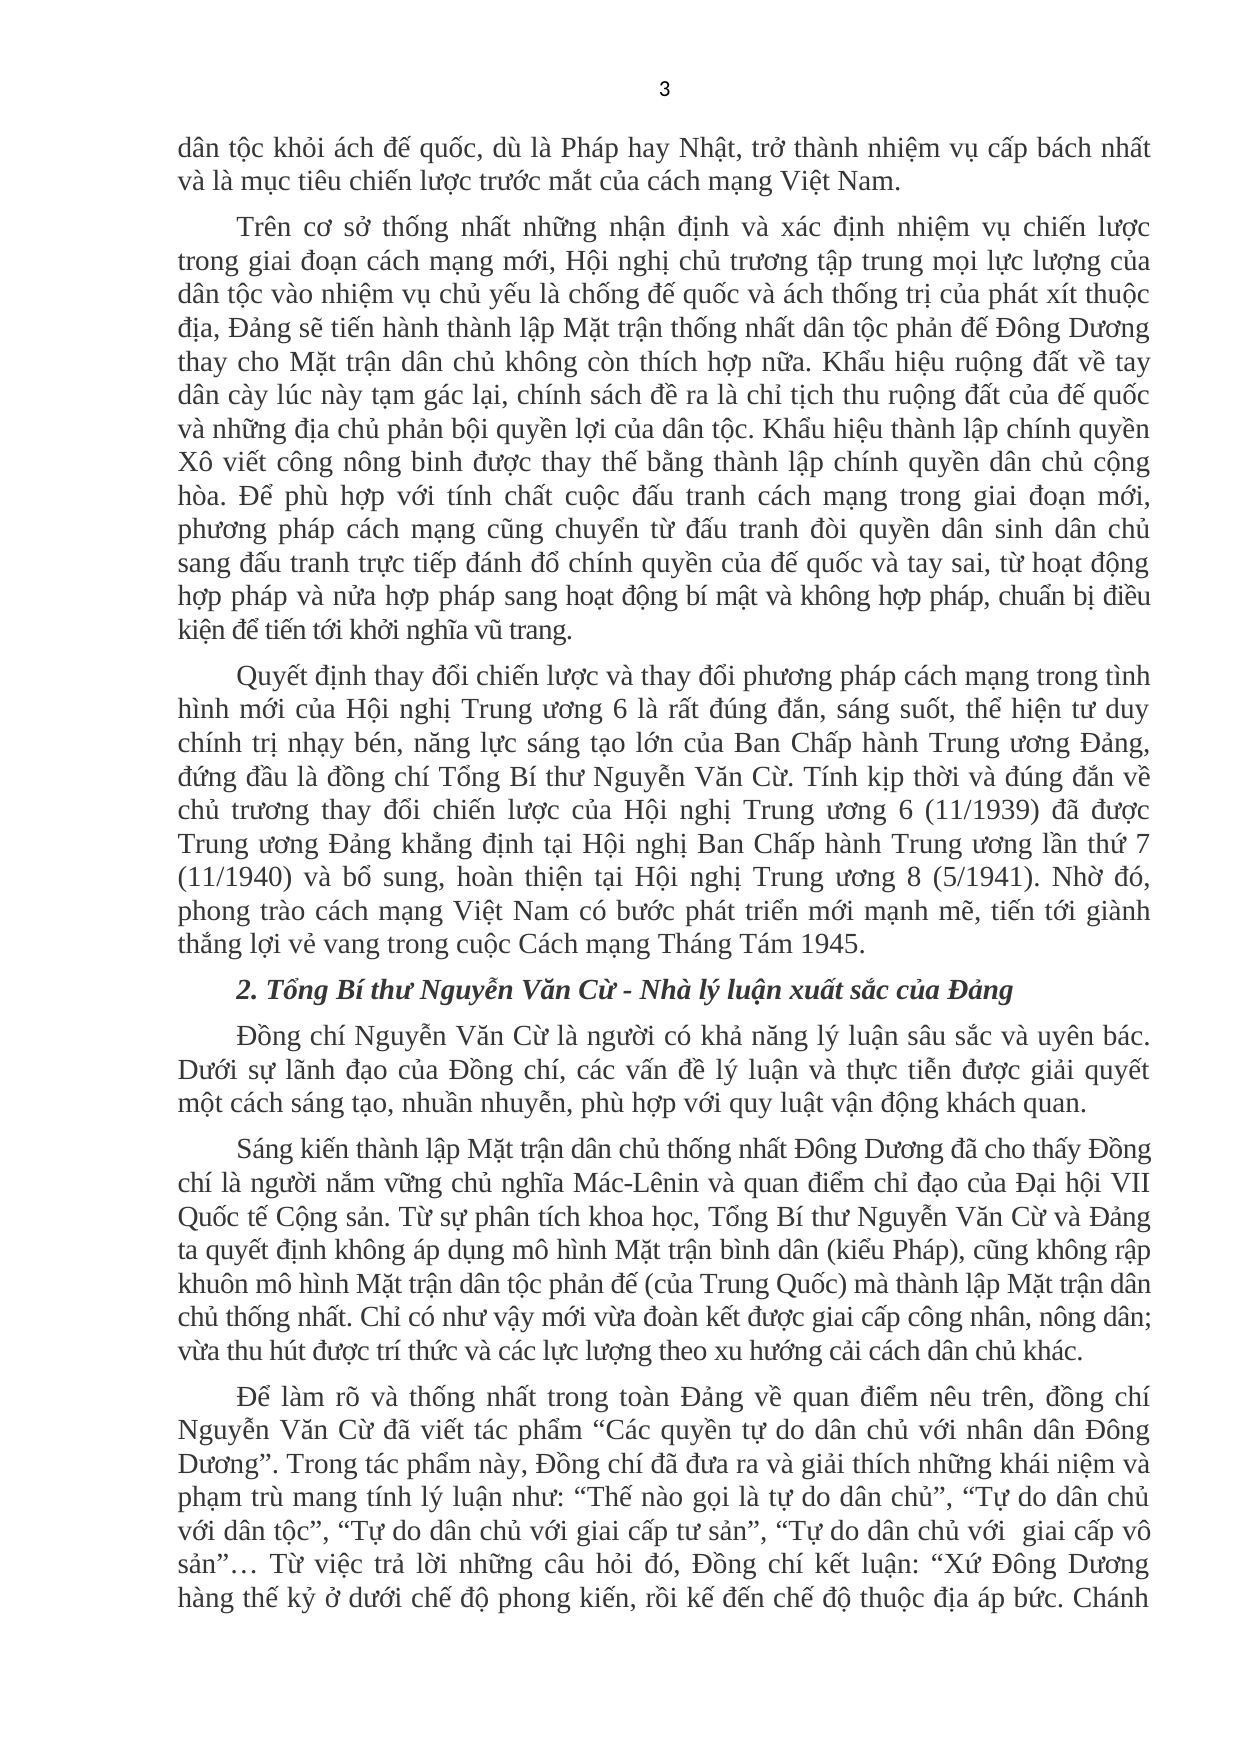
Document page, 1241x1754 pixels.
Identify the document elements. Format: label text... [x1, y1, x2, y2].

text 2. Tổng Bí thư Nguyễn Văn Cừ - Nhà lý luận xuất sắc của Đảng [177, 972, 1152, 1006]
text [177, 1379, 1152, 1614]
text Sáng kiến thành lập Mặt trận dân chủ thống nhất Đông Dương đã cho thấy Đồng chí là người nắm vững chủ nghĩa Mác-Lênin và quan điểm chỉ đạo của Đại hội VII Quốc tế Cộng sản. Từ sự phân tích khoa học, Tổng Bí thư Nguyễn Văn Cừ và Đảng ta quyết định không áp dụng mô hình Mặt trận bình dân (kiểu Pháp), cũng không rập khuôn mô hình Mặt trận dân tộc phản đế (của Trung Quốc) mà thành lập Mặt trận dân chủ thống nhất. Chỉ có như vậy mới vừa đoàn kết được giai cấp công nhân, nông dân; vừa thu hút được trí thức và các lực lượng theo xu hướng cải cách dân chủ khác. [177, 1132, 1152, 1366]
text Quyết định thay đổi chiến lược và thay đổi phương pháp cách mạng trong tình hình mới của Hội nghị Trung ương 6 là rất đúng đắn, sáng suốt, thể hiện tư duy chính trị nhạy bén, năng lực sáng tạo lớn của Ban Chấp hành Trung ương Đảng, đứng đầu là đồng chí Tổng Bí thư Nguyễn Văn Cừ. Tính kịp thời và đúng đắn về chủ trương thay đổi chiến lược của Hội nghị Trung ương 6 (11/1939) đã được Trung ương Đảng khẳng định tại Hội nghị Ban Chấp hành Trung ương lần thứ 7 (11/1940) và bổ sung, hoàn thiện tại Hội nghị Trung ương 8 (5/1941). Nhờ đó, phong trào cách mạng Việt Nam có bước phát triển mới mạnh mẽ, tiến tới giành thắng lợi vẻ vang trong cuộc Cách mạng Tháng Tám 1945. [177, 658, 1152, 960]
text Đồng chí Nguyễn Văn Cừ là người có khả năng lý luận sâu sắc và uyên bác. Dưới sự lãnh đạo của Đồng chí, các vấn đề lý luận và thực tiễn được giải quyết một cách sáng tạo, nhuần nhuyễn, phù hợp với quy luật vận động khách quan. [177, 1018, 1152, 1119]
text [177, 130, 1152, 197]
text Trên cơ sở thống nhất những nhận định và xác định nhiệm vụ chiến lược trong giai đoạn cách mạng mới, Hội nghị chủ trương tập trung mọi lực lượng của dân tộc vào nhiệm vụ chủ yếu là chống đế quốc và ách thống trị của phát xít thuộc địa, Đảng sẽ tiến hành thành lập Mặt trận thống nhất dân tộc phản đế Đông Dương thay cho Mặt trận dân chủ không còn thích hợp nữa. Khẩu hiệu ruộng đất về tay dân cày lúc này tạm gác lại, chính sách đề ra là chỉ tịch thu ruộng đất của đế quốc và những địa chủ phản bội quyền lợi của dân tộc. Khẩu hiệu thành lập chính quyền Xô viết công nông binh được thay thế bằng thành lập chính quyền dân chủ cộng hòa. Để phù hợp với tính chất cuộc đấu tranh cách mạng trong giai đoạn mới, phương pháp cách mạng cũng chuyển từ đấu tranh đòi quyền dân sinh dân chủ sang đấu tranh trực tiếp đánh đổ chính quyền của đế quốc và tay sai, từ hoạt động hợp pháp và nửa hợp pháp sang hoạt động bí mật và không hợp pháp, chuẩn bị điều kiện để tiến tới khởi nghĩa vũ trang. [177, 209, 1152, 646]
